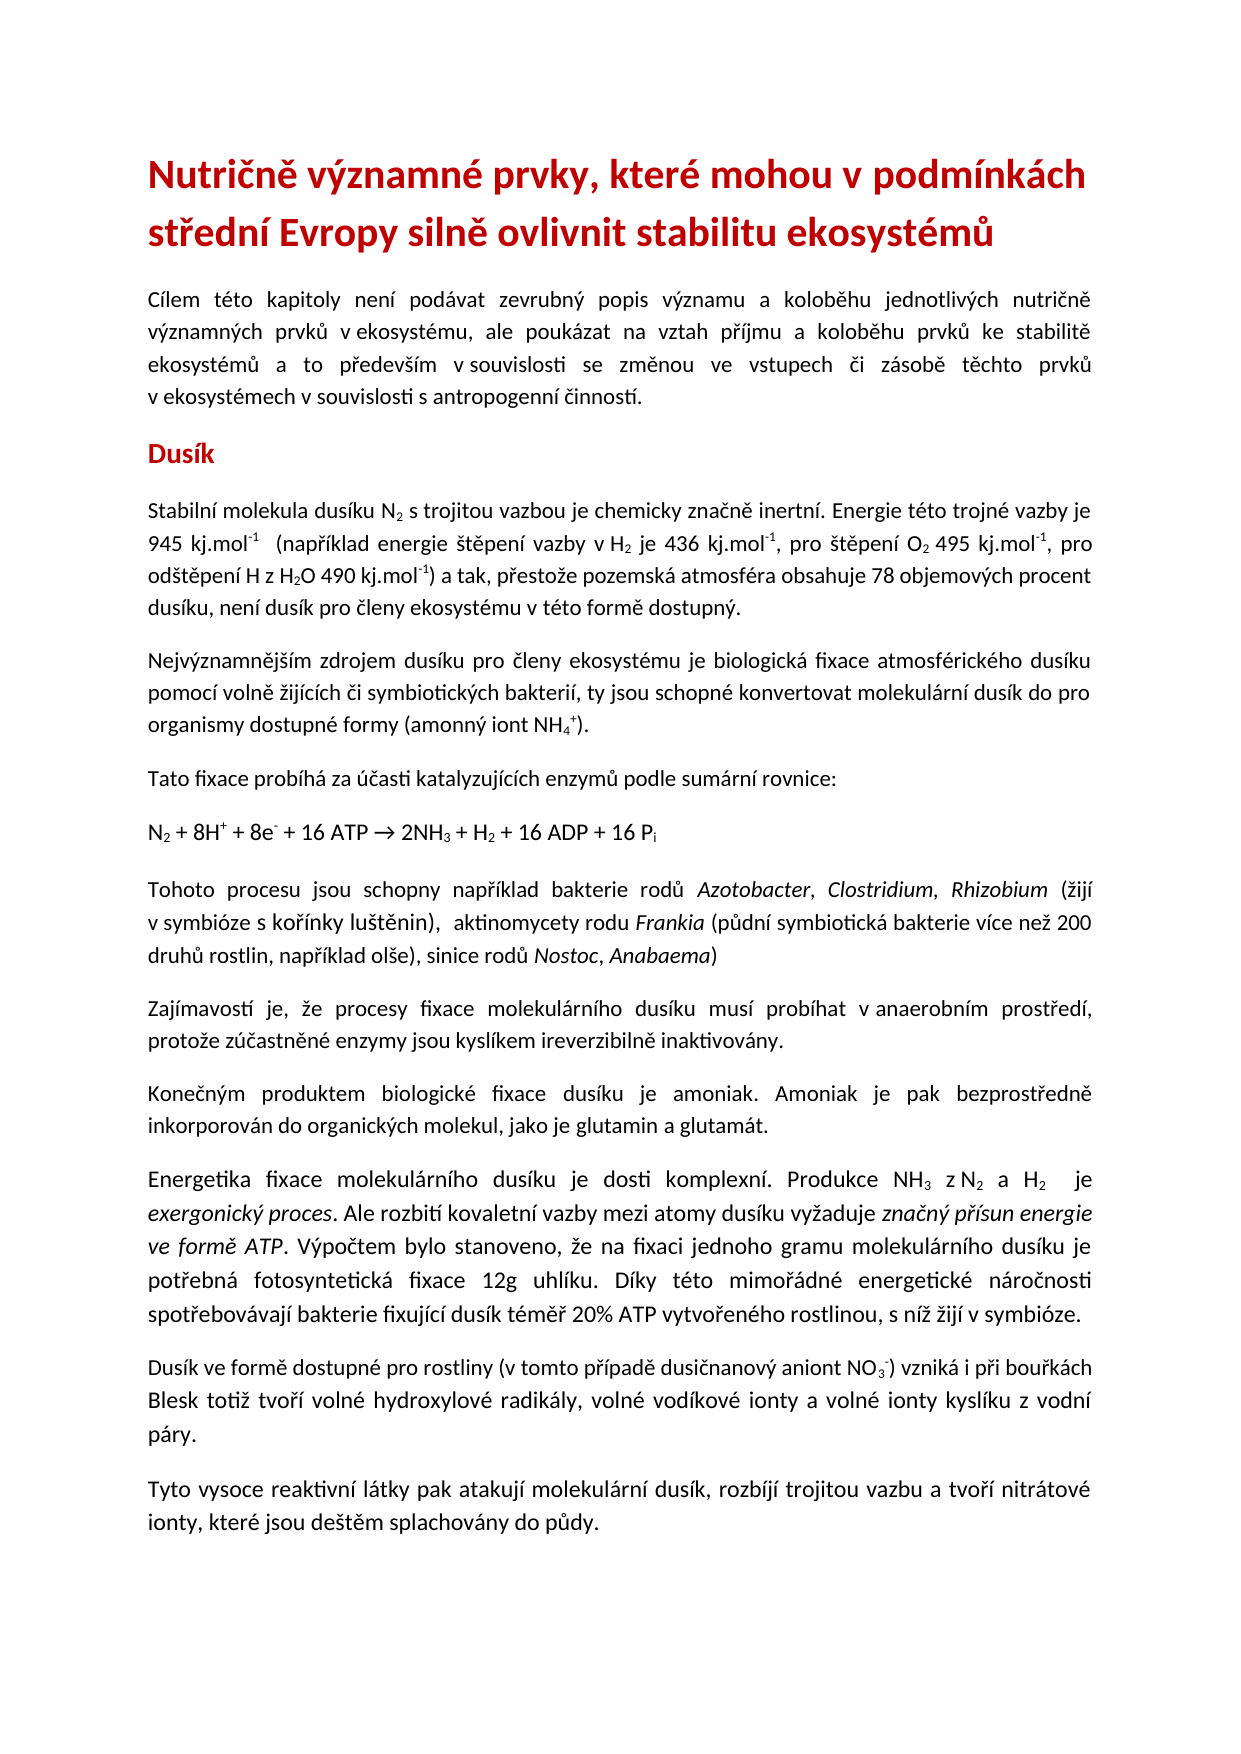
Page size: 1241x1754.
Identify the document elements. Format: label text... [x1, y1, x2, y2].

text Tato fixace probíhá za účasti katalyzujících enzymů podle sumární rovnice: [148, 764, 1093, 792]
text Dusík ve formě dostupné pro rostliny (v tomto případě dusičnanový aniont NO3-) vzniká i při bouřkách Blesk totiž tvoří volné hydroxylové radikály, volné vodíkové ionty a volné ionty kyslíku z vodní páry. [148, 1353, 1093, 1448]
text Energetika fixace molekulárního dusíku je dosti komplexní. Produkce NH3 z N2 a H2 je exergonický proces. Ale rozbití kovaletní vazby mezi atomy dusíku vyžaduje značný přísun energie ve formě ATP. Výpočtem bylo stanoveno, že na fixaci jednoho gramu molekulárního dusíku je potřebná fotosyntetická fixace 12g uhlíku. Díky této mimořádné energetické náročnosti spotřebovávají bakterie fixující dusík téměř 20% ATP vytvořeného rostlinou, s níž žijí v symbióze. [148, 1164, 1093, 1328]
text Nejvýznamnějším zdrojem dusíku pro členy ekosystému je biologická fixace atmosférického dusíku pomocí volně žijících či symbiotických bakterií, ty jsou schopné konvertovat molekulární dusík do pro organismy dostupné formy (amonný iont NH4+). [148, 646, 1093, 739]
text Stabilní molekula dusíku N2 s trojitou vazbou je chemicky značně inertní. Energie této trojné vazby je 945 kj.mol-1 (například energie štěpení vazby v H2 je 436 kj.mol-1, pro štěpení O2 495 kj.mol-1, pro odštěpení H z H2O 490 kj.mol-1) a tak, přestože pozemská atmosféra obsahuje 78 objemových procent dusíku, není dusík pro členy ekosystému v této formě dostupný. [148, 497, 1093, 621]
text Zajímavostí je, že procesy fixace molekulárního dusíku musí probíhat v anaerobním prostředí, protože zúčastněné enzymy jsou kyslíkem ireverzibilně inaktivovány. [148, 994, 1093, 1054]
text Tohoto procesu jsou schopny například bakterie rodů Azotobacter, Clostridium, Rhizobium (žijí v symbióze s kořínky luštěnin), aktinomycety rodu Frankia (půdní symbiotická bakterie více než 200 druhů rostlin, například olše), sinice rodů Nostoc, Anabaema) [148, 875, 1093, 969]
text Konečným produktem biologické fixace dusíku je amoniak. Amoniak je pak bezprostředně inkorporován do organických molekul, jako je glutamin a glutamát. [148, 1079, 1093, 1139]
text Tyto vysoce reaktivní látky pak atakují molekulární dusík, rozbíjí trojitou vazbu a tvoří nitrátové ionty, které jsou deštěm splachovány do půdy. [148, 1474, 1093, 1537]
text Cílem této kapitoly není podávat zevrubný popis významu a koloběhu jednotlivých nutričně významných prvků v ekosystému, ale poukázat na vztah příjmu a koloběhu prvků ke stabilitě ekosystémů a to především v souvislosti se změnou ve vstupech či zásobě těchto prvků v ekosystémech v souvislosti s antropogenní činností. [148, 285, 1093, 410]
text N2 + 8H+ + 8e- + 16 ATP → 2NH3 + H2 + 16 ADP + 16 Pi [148, 817, 1093, 846]
text Dusík [148, 435, 1093, 471]
text Nutričně významné prvky, které mohou v podmínkách střední Evropy silně ovlivnit stabilitu ekosystémů [148, 148, 1093, 257]
